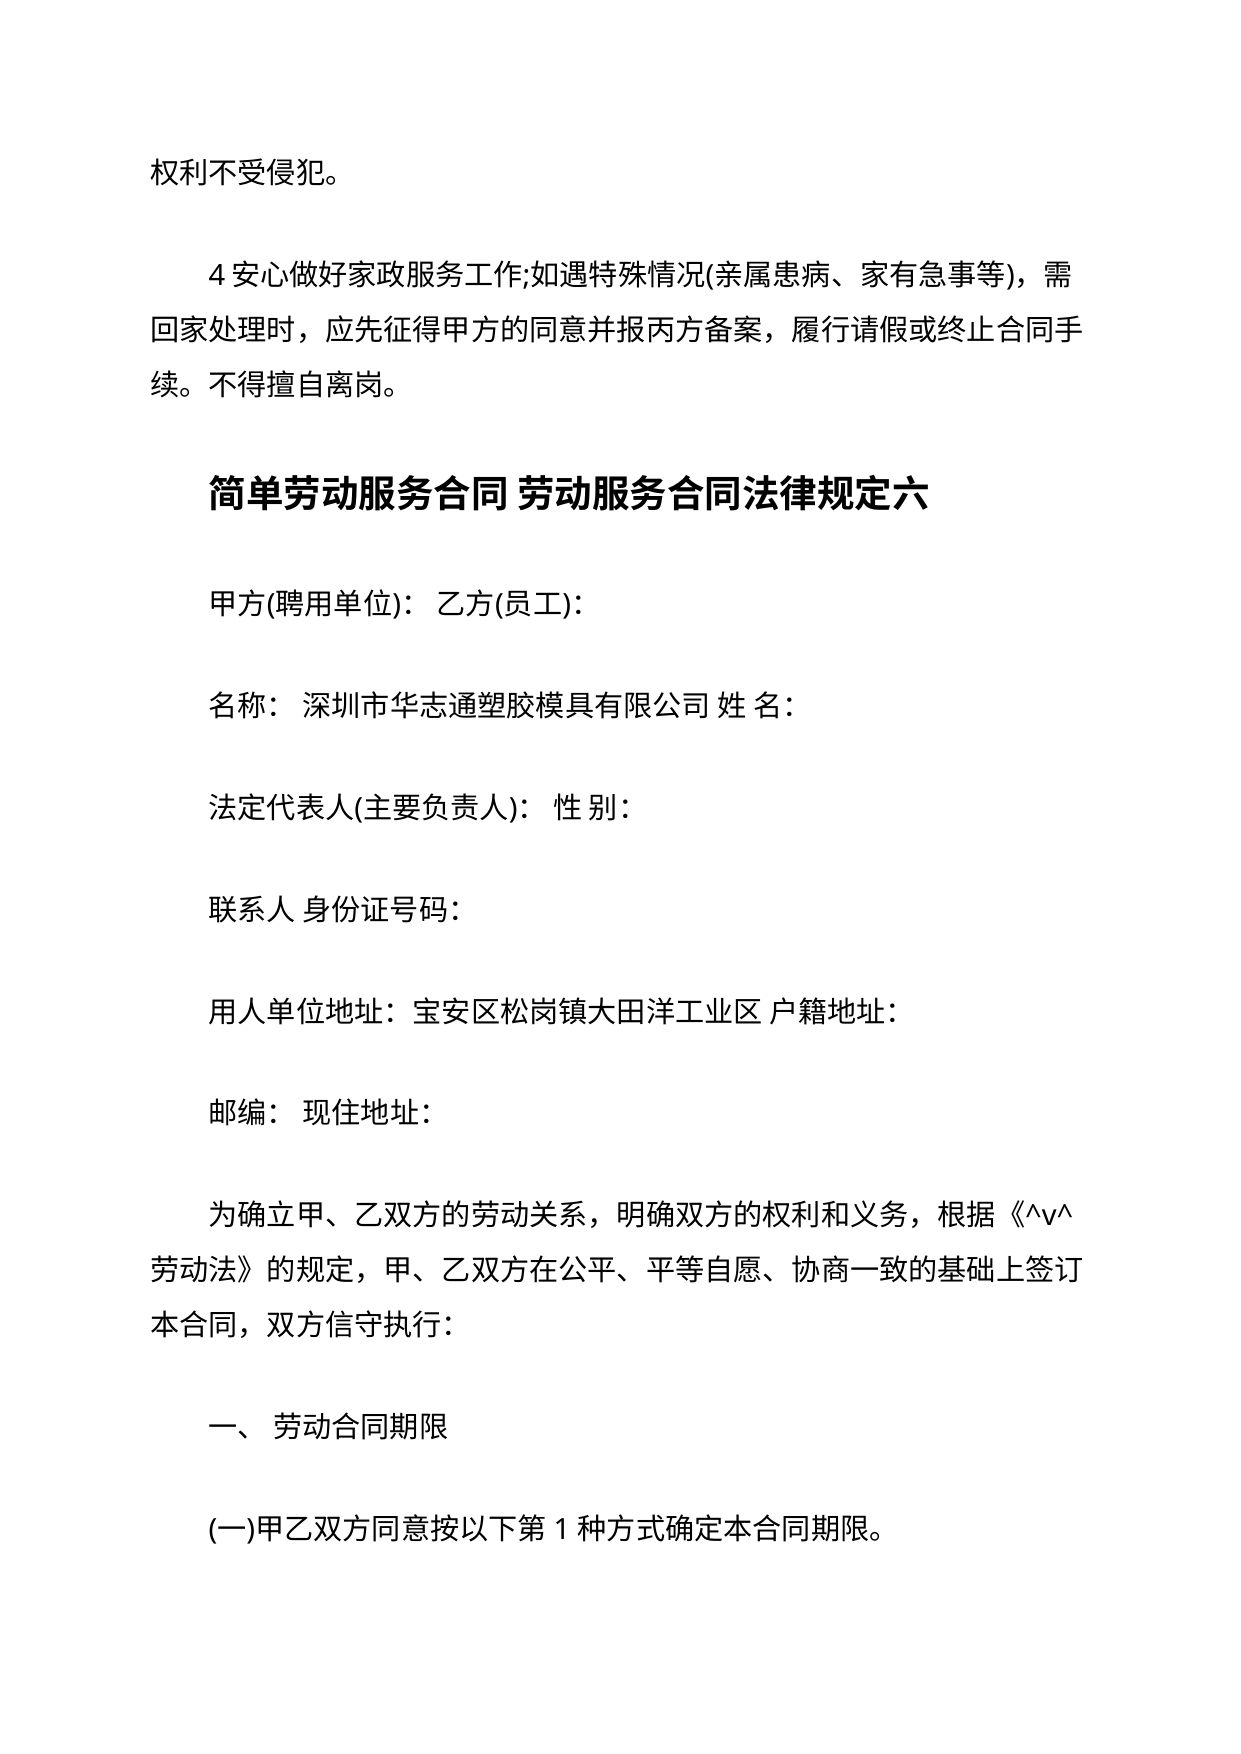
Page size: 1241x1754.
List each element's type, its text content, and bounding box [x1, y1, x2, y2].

text 用人单位地址：宝安区松岗镇大田洋工业区 户籍地址： [150, 988, 1090, 1031]
text 简单劳动服务合同 劳动服务合同法律规定六 [150, 463, 1090, 518]
text 一、 劳动合同期限 [150, 1403, 1090, 1446]
text 4安心做好家政服务工作;如遇特殊情况(亲属患病、家有急事等)，需回家处理时，应先征得甲方的同意并报丙方备案，履行请假或终止合同手续。不得擅自离岗。 [150, 252, 1090, 404]
text 邮编： 现住地址： [150, 1090, 1090, 1132]
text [150, 150, 1090, 192]
text 为确立甲、乙双方的劳动关系，明确双方的权利和义务，根据《^v^劳动法》的规定，甲、乙双方在公平、平等自愿、协商一致的基础上签订本合同，双方信守执行： [150, 1192, 1090, 1344]
text 法定代表人(主要负责人)： 性 别： [150, 784, 1090, 827]
text (一)甲乙双方同意按以下第 1 种方式确定本合同期限。 [150, 1505, 1090, 1548]
text 甲方(聘用单位)： 乙方(员工)： [150, 581, 1090, 623]
text 名称： 深圳市华志通塑胶模具有限公司 姓 名： [150, 683, 1090, 725]
text 联系人 身份证号码： [150, 887, 1090, 929]
